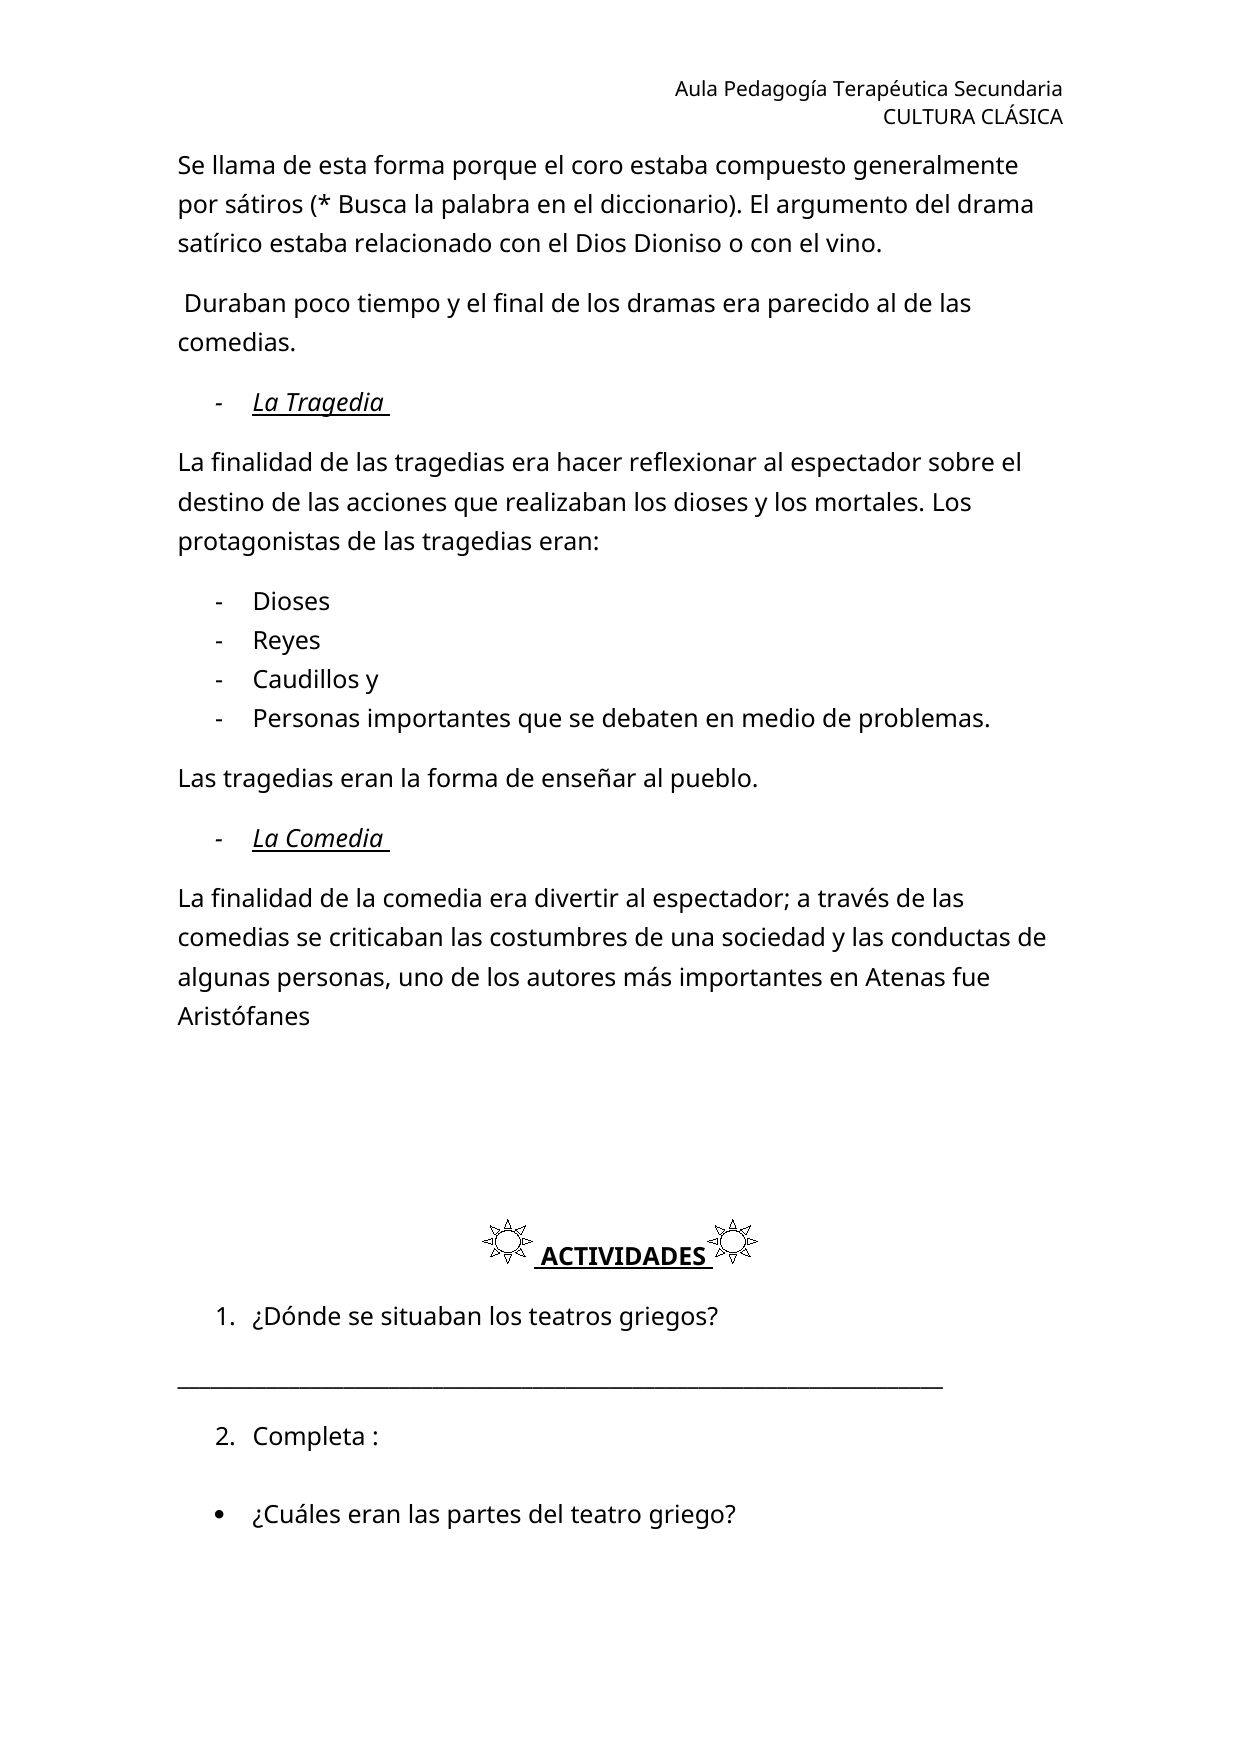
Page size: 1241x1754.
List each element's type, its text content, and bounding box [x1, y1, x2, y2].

list Personas importantes que se debaten en medio de problemas. [215, 701, 1063, 735]
list Caudillos y [215, 662, 1063, 696]
list Completa : [215, 1418, 1063, 1452]
list La Tragedia [215, 385, 1063, 419]
text La finalidad de las tragedias era hacer reflexionar al espectador sobre el destino de las acciones que realizaban los dioses y los mortales. Los protagonistas de las tragedias eran: [177, 445, 1063, 557]
list La Comedia [215, 821, 1063, 855]
text Las tragedias eran la forma de enseñar al pueblo. [177, 761, 1063, 795]
text Se llama de esta forma porque el coro estaba compuesto generalmente por sátiros (* Busca la palabra en el diccionario). El argumento del drama satírico estaba relacionado con el Dios Dioniso o con el vino. [177, 148, 1063, 260]
list ¿Dónde se situaban los teatros griegos? [215, 1298, 1063, 1332]
list Dioses [215, 583, 1063, 617]
text Duraban poco tiempo y el final de los dramas era parecido al de las comedias. [177, 286, 1063, 359]
text _____________________________________________________________________ [177, 1358, 1063, 1392]
text ACTIVIDADES [177, 1238, 1063, 1272]
list Reyes [215, 623, 1063, 657]
text La finalidad de la comedia era divertir al espectador; a través de las comedias se criticaban las costumbres de una sociedad y las conductas de algunas personas, uno de los autores más importantes en Atenas fue Aristófanes [177, 881, 1063, 1032]
list ¿Cuáles eran las partes del teatro griego? [215, 1497, 1063, 1531]
